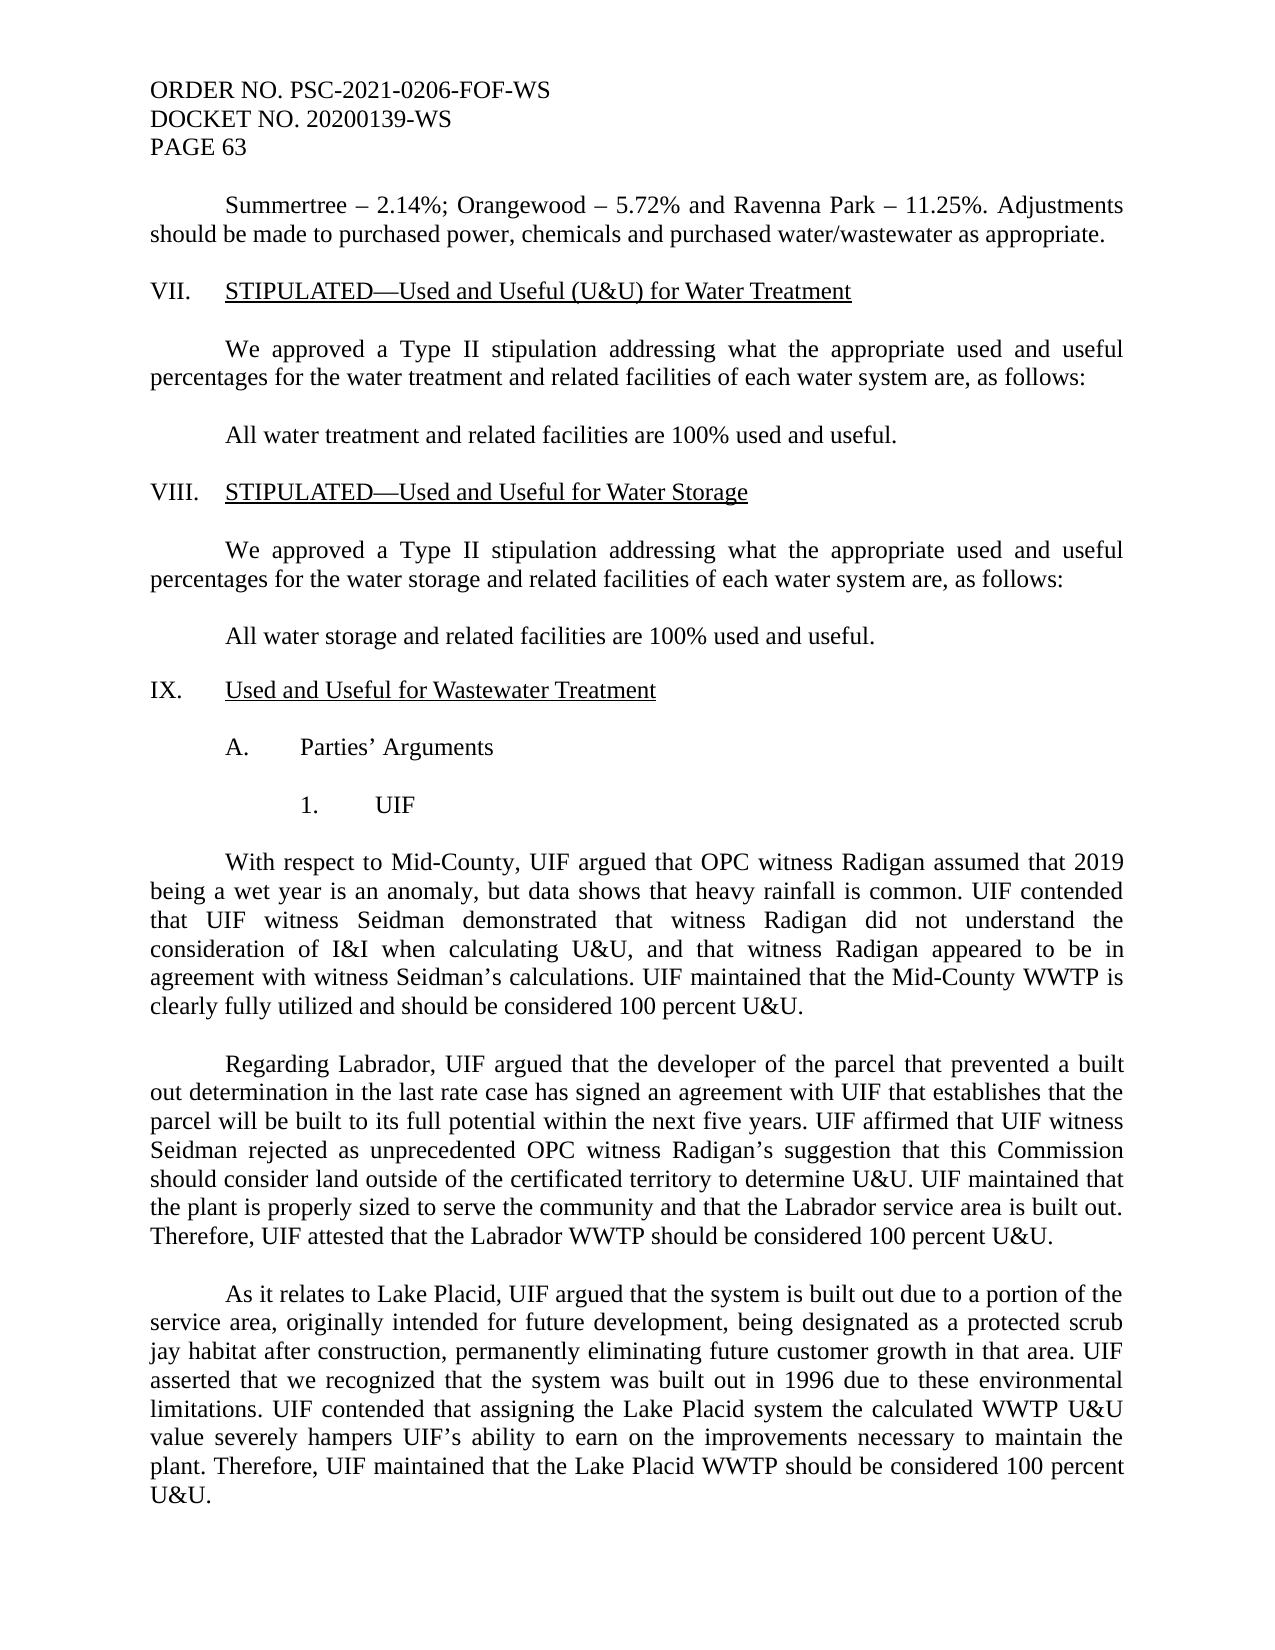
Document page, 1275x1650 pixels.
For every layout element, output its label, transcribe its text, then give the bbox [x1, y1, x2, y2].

text We approved a Type II stipulation addressing what the appropriate used and useful percentages for the water treatment and related facilities of each water system are, as follows: [150, 334, 1125, 391]
text All water storage and related facilities are 100% used and useful. [150, 621, 1125, 650]
text As it relates to Lake Placid, UIF argued that the system is built out due to a portion of the service area, originally intended for future development, being designated as a protected scrub jay habitat after construction, permanently eliminating future customer growth in that area. UIF asserted that we recognized that the system was built out in 1996 due to these environmental limitations. UIF contended that assigning the Lake Placid system the calculated WWTP U&U value severely hampers UIF’s ability to earn on the improvements necessary to maintain the plant. Therefore, UIF maintained that the Lake Placid WWTP should be considered 100 percent U&U. [150, 1279, 1125, 1509]
text Summertree – 2.14%; Orangewood – 5.72% and Ravenna Park – 11.25%. Adjustments should be made to purchased power, chemicals and purchased water/wastewater as appropriate. [150, 190, 1125, 247]
list Used and Useful for Wastewater Treatment [150, 675, 1125, 704]
text With respect to Mid-County, UIF argued that OPC witness Radigan assumed that 2019 being a wet year is an anomaly, but data shows that heavy rainfall is common. UIF contended that UIF witness Seidman demonstrated that witness Radigan did not understand the consideration of I&I when calculating U&U, and that witness Radigan appeared to be in agreement with witness Seidman’s calculations. UIF maintained that the Mid-County WWTP is clearly fully utilized and should be considered 100 percent U&U. [150, 847, 1125, 1020]
list Parties’ Arguments [225, 732, 1125, 761]
list STIPULATED—Used and Useful (U&U) for Water Treatment [150, 276, 1125, 305]
text We approved a Type II stipulation addressing what the appropriate used and useful percentages for the water storage and related facilities of each water system are, as follows: [150, 535, 1125, 592]
text All water treatment and related facilities are 100% used and useful. [150, 420, 1125, 449]
list STIPULATED—Used and Useful for Water Storage [150, 477, 1125, 506]
list UIF [300, 790, 1125, 819]
text Regarding Labrador, UIF argued that the developer of the parcel that prevented a built out determination in the last rate case has signed an agreement with UIF that establishes that the parcel will be built to its full potential within the next five years. UIF affirmed that UIF witness Seidman rejected as unprecedented OPC witness Radigan’s suggestion that this Commission should consider land outside of the certificated territory to determine U&U. UIF maintained that the plant is properly sized to serve the community and that the Labrador service area is built out. Therefore, UIF attested that the Labrador WWTP should be considered 100 percent U&U. [150, 1049, 1125, 1250]
